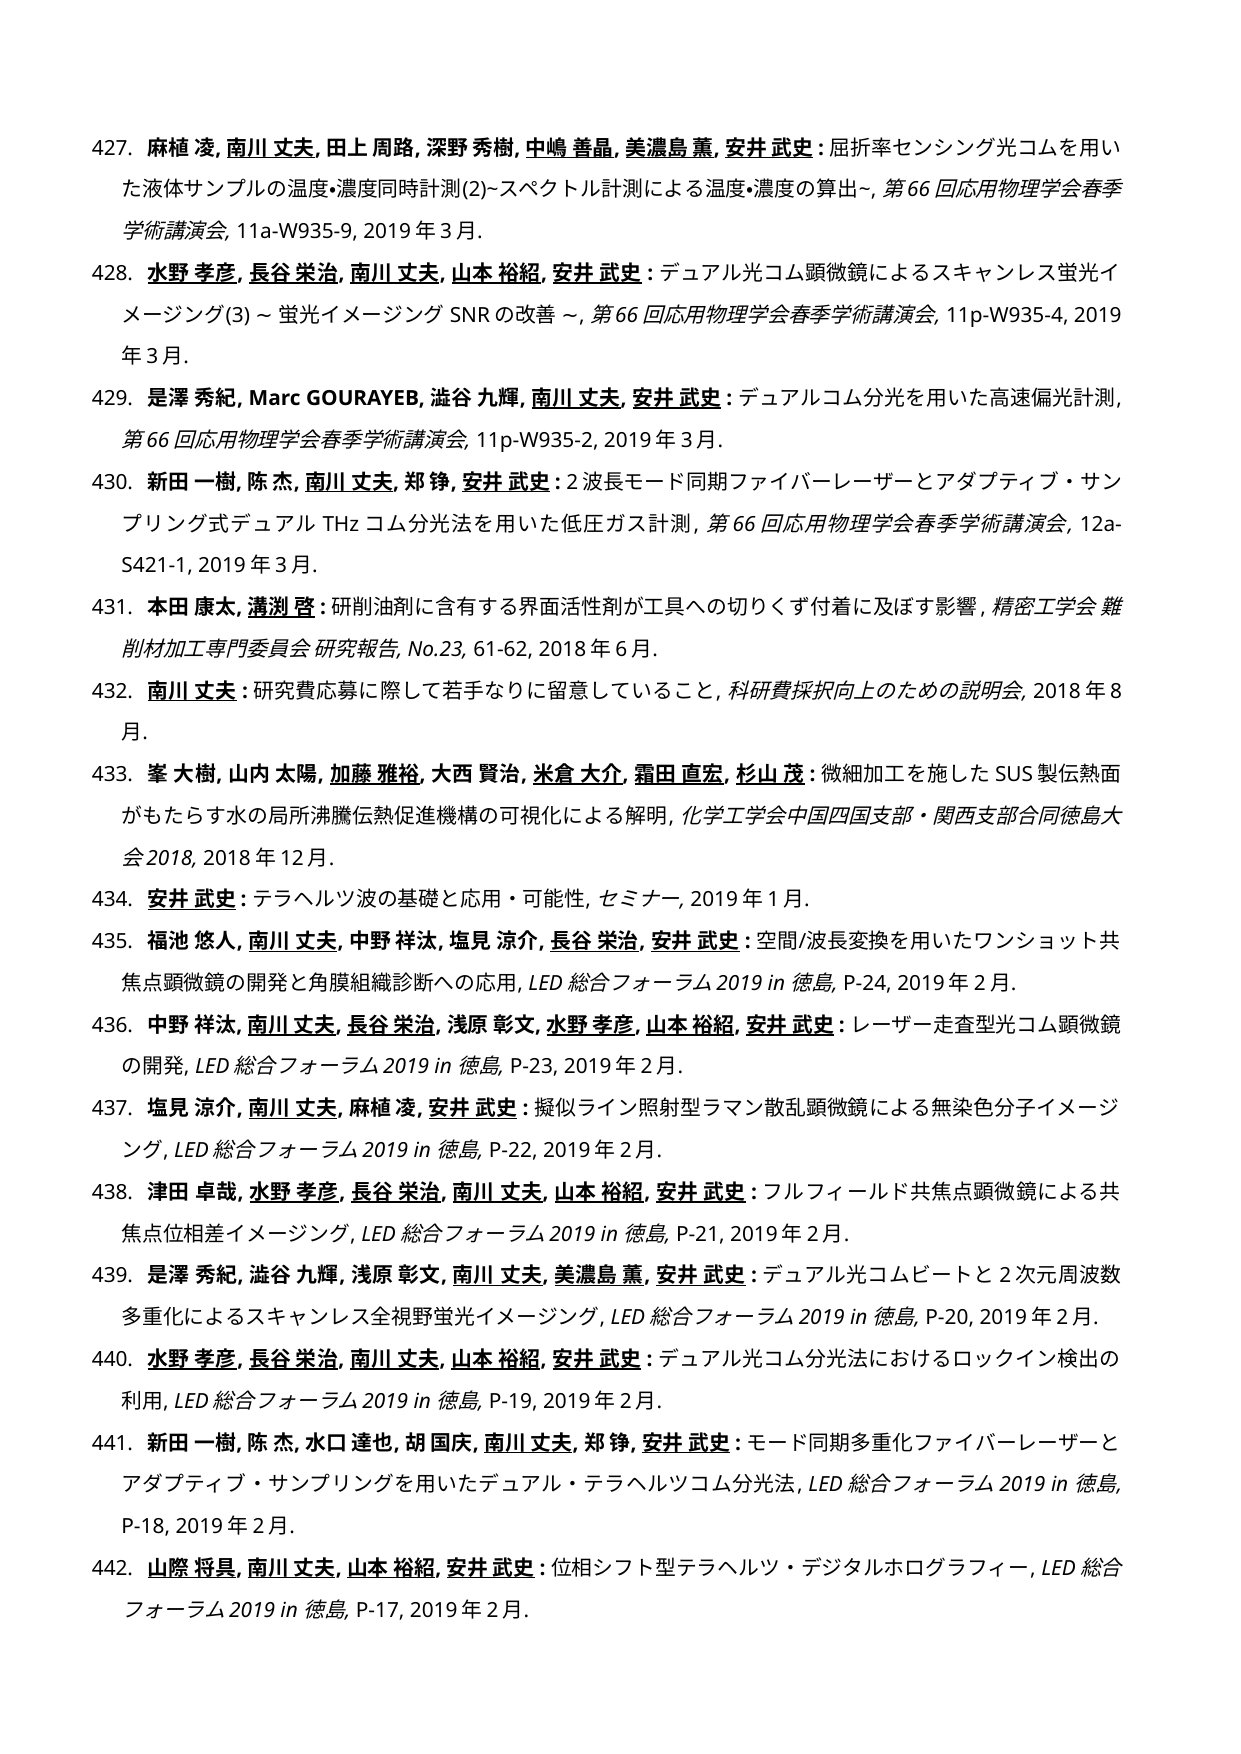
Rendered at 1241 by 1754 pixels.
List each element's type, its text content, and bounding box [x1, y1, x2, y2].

list 山際 将具, 南川 丈夫, 山本 裕紹, 安井 武史 : 位相シフト型テラヘルツ・デジタルホログラフィー, LED総合フォーラム2019 in 徳島, P-17, 2019年2月. [92, 1545, 1122, 1629]
list 津田 卓哉, 水野 孝彦, 長谷 栄治, 南川 丈夫, 山本 裕紹, 安井 武史 : フルフィールド共焦点顕微鏡による共焦点位相差イメージング, LED総合フォーラム2019 in 徳島, P-21, 2019年2月. [92, 1169, 1122, 1253]
list 新田 一樹, 陈 杰, 水口 達也, 胡 国庆, 南川 丈夫, 郑 铮, 安井 武史 : モード同期多重化ファイバーレーザーとアダプティブ・サンプリングを用いたデュアル・テラヘルツコム分光法, LED総合フォーラム2019 in 徳島, P-18, 2019年2月. [92, 1420, 1122, 1545]
list 新田 一樹, 陈 杰, 南川 丈夫, 郑 铮, 安井 武史 : 2波長モード同期ファイバーレーザーとアダプティブ・サンプリング式デュアルTHzコム分光法を用いた低圧ガス計測, 第66回応用物理学会春季学術講演会, 12a-S421-1, 2019年3月. [92, 459, 1122, 584]
list 水野 孝彦, 長谷 栄治, 南川 丈夫, 山本 裕紹, 安井 武史 : デュアル光コム顕微鏡によるスキャンレス蛍光イメージング(3) ∼ 蛍光イメージングSNRの改善 ∼, 第66回応用物理学会春季学術講演会, 11p-W935-4, 2019年3月. [92, 250, 1122, 376]
list 安井 武史 : テラヘルツ波の基礎と応用・可能性, セミナー, 2019年1月. [92, 877, 1122, 919]
list 是澤 秀紀, 澁谷 九輝, 浅原 彰文, 南川 丈夫, 美濃島 薫, 安井 武史 : デュアル光コムビートと2次元周波数多重化によるスキャンレス全視野蛍光イメージング, LED総合フォーラム2019 in 徳島, P-20, 2019年2月. [92, 1253, 1122, 1336]
list 本田 康太, 溝渕 啓 : 研削油剤に含有する界面活性剤が工具への切りくず付着に及ぼす影響, 精密工学会 難削材加工専門委員会 研究報告, No.23, 61-62, 2018年6月. [92, 584, 1122, 668]
list 水野 孝彦, 長谷 栄治, 南川 丈夫, 山本 裕紹, 安井 武史 : デュアル光コム分光法におけるロックイン検出の利用, LED総合フォーラム2019 in 徳島, P-19, 2019年2月. [92, 1336, 1122, 1420]
list 塩見 涼介, 南川 丈夫, 麻植 凌, 安井 武史 : 擬似ライン照射型ラマン散乱顕微鏡による無染色分子イメージング, LED総合フォーラム2019 in 徳島, P-22, 2019年2月. [92, 1086, 1122, 1169]
list 是澤 秀紀, Marc GOURAYEB, 澁谷 九輝, 南川 丈夫, 安井 武史 : デュアルコム分光を用いた高速偏光計測, 第66回応用物理学会春季学術講演会, 11p-W935-2, 2019年3月. [92, 376, 1122, 459]
list 福池 悠人, 南川 丈夫, 中野 祥汰, 塩見 涼介, 長谷 栄治, 安井 武史 : 空間/波長変換を用いたワンショット共焦点顕微鏡の開発と角膜組織診断への応用, LED総合フォーラム2019 in 徳島, P-24, 2019年2月. [92, 919, 1122, 1002]
list 峯 大樹, 山内 太陽, 加藤 雅裕, 大西 賢治, 米倉 大介, 霜田 直宏, 杉山 茂 : 微細加工を施したSUS製伝熱面がもたらす水の局所沸騰伝熱促進機構の可視化による解明, 化学工学会中国四国支部・関西支部合同徳島大会2018, 2018年12月. [92, 752, 1122, 877]
list 中野 祥汰, 南川 丈夫, 長谷 栄治, 浅原 彰文, 水野 孝彦, 山本 裕紹, 安井 武史 : レーザー走査型光コム顕微鏡の開発, LED総合フォーラム2019 in 徳島, P-23, 2019年2月. [92, 1002, 1122, 1086]
list 南川 丈夫 : 研究費応募に際して若手なりに留意していること, 科研費採択向上のための説明会, 2018年8月. [92, 668, 1122, 752]
list 麻植 凌, 南川 丈夫, 田上 周路, 深野 秀樹, 中嶋 善晶, 美濃島 薫, 安井 武史 : 屈折率センシング光コムを用いた液体サンプルの温度•濃度同時計測(2)~スペクトル計測による温度•濃度の算出~, 第66回応用物理学会春季学術講演会, 11a-W935-9, 2019年3月. [92, 125, 1122, 250]
